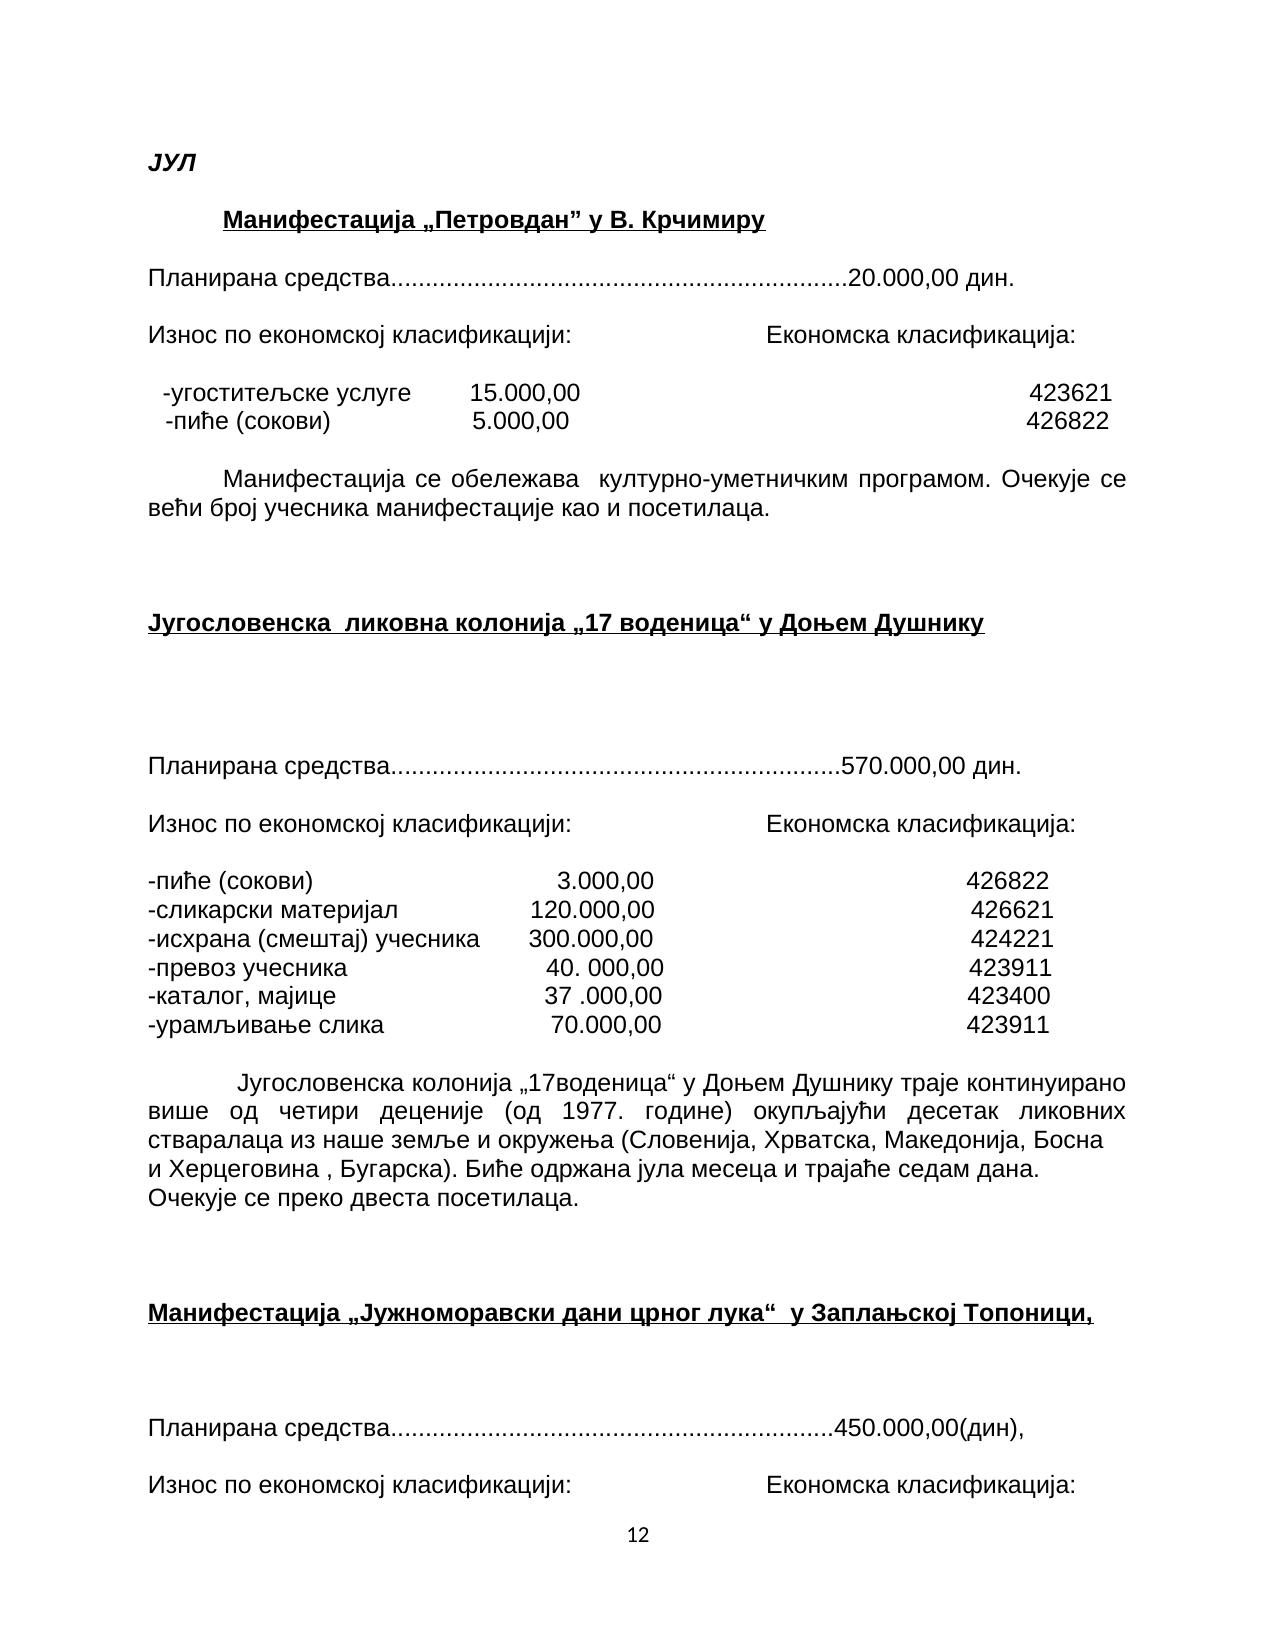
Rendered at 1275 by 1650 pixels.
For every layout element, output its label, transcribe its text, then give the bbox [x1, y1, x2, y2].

text -угоститељске услуге 15.000,00 423621 [148, 378, 1127, 406]
text -превоз учесника 40. 000,00 423911 [148, 953, 1127, 981]
text Планирана средства..................................................................20.000,00 дин. [148, 263, 1127, 291]
text Износ по економској класификацији: Економска класификација: [148, 320, 1127, 349]
text Планирана средства................................................................450.000,00(дин), [148, 1413, 1127, 1441]
text ЈУЛ [148, 148, 1127, 176]
text Износ по економској класификацији: Економска класификација: [148, 809, 1127, 838]
text Југословенска колонија „17воденица“ у Доњем Душнику траје континуирано више од четири деценије (од 1977. године) окупљајући десетак ликовних стваралаца из наше земље и окружења (Словенија, Хрватска, Македонија, Босна [148, 1068, 1127, 1154]
text Југословенска ликовна колонија „17 воденица“ у Доњем Душнику [148, 608, 1127, 636]
text -исхрана (смештај) учесника 300.000,00 424221 [148, 924, 1127, 953]
text Очекује се преко двеста посетилаца. [148, 1183, 1127, 1211]
text Манифестација „Јужноморавски дани црног лука“ у Заплањској Топоници, [148, 1298, 1127, 1326]
text Манифестација „Петровдан” у В. Крчимиру [148, 205, 1127, 234]
text -урамљивање слика 70.000,00 423911 [148, 1010, 1127, 1039]
text Планирана средства.................................................................570.000,00 дин. [148, 751, 1127, 780]
text -пиће (сокови) 5.000,00 426822 [148, 406, 1127, 435]
text и Херцеговина , Бугарска). Биће одржана јула месеца и трајаће седам дана. [148, 1154, 1127, 1183]
text -сликарски материјал 120.000,00 426621 [148, 895, 1127, 924]
text -каталог, мајице 37 .000,00 423400 [148, 981, 1127, 1010]
text Манифестација се обележава културно-уметничким програмом. Очекује се већи број учесника манифестације као и посетилаца. [148, 464, 1127, 521]
text -пиће (сокови) 3.000,00 426822 [148, 866, 1127, 895]
text Износ по економској класификацији: Економска класификација: [148, 1470, 1127, 1499]
